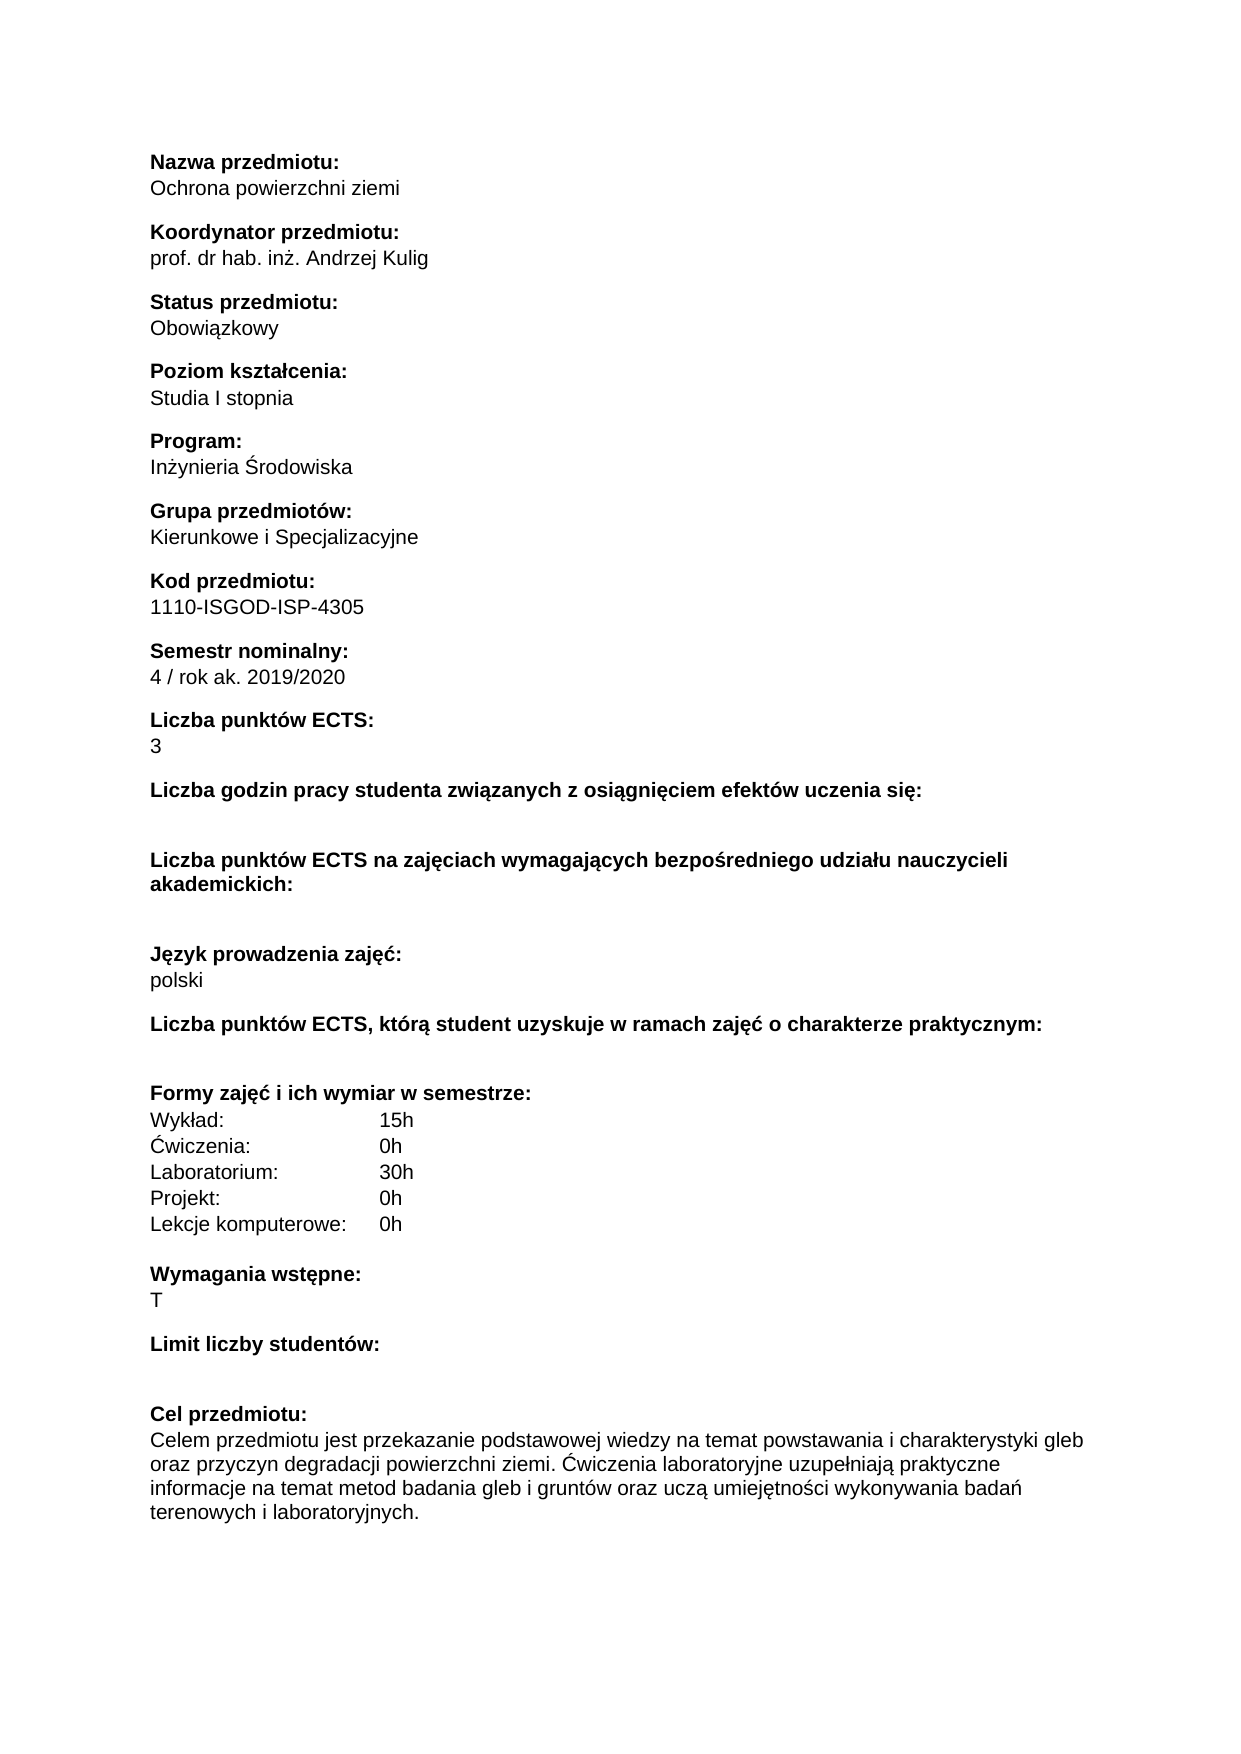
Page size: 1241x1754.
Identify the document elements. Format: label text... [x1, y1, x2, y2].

text Semestr nominalny: [150, 638, 1090, 662]
text 4 / rok ak. 2019/2020 [150, 664, 1090, 688]
text Celem przedmiotu jest przekazanie podstawowej wiedzy na temat powstawania i charakterystyki gleb oraz przyczyn degradacji powierzchni ziemi. Ćwiczenia laboratoryjne uzupełniają praktyczne informacje na temat metod badania gleb i gruntów oraz uczą umiejętności wykonywania badań terenowych i laboratoryjnych. [150, 1428, 1090, 1523]
text Grupa przedmiotów: [150, 499, 1090, 523]
text polski [150, 968, 1090, 992]
text Studia I stopnia [150, 385, 1090, 409]
text Kierunkowe i Specjalizacyjne [150, 525, 1090, 549]
text T [150, 1288, 1090, 1312]
text Limit liczby studentów: [150, 1332, 1090, 1356]
text Inżynieria Środowiska [150, 455, 1090, 479]
text Koordynator przedmiotu: [150, 220, 1090, 244]
text prof. dr hab. inż. Andrzej Kulig [150, 246, 1090, 270]
table_cell Laboratorium: [140, 1160, 367, 1184]
table_cell Ćwiczenia: [140, 1134, 367, 1158]
text Nazwa przedmiotu: [150, 150, 1090, 174]
text Poziom kształcenia: [150, 359, 1090, 383]
table_cell Projekt: [140, 1186, 367, 1210]
text Liczba punktów ECTS: [150, 708, 1090, 732]
text Cel przedmiotu: [150, 1402, 1090, 1426]
text Status przedmiotu: [150, 289, 1090, 313]
table_cell 0h [369, 1132, 597, 1158]
text Liczba punktów ECTS, którą student uzyskuje w ramach zajęć o charakterze praktycznym: [150, 1011, 1090, 1035]
text Wymagania wstępne: [150, 1262, 1090, 1286]
text 1110-ISGOD-ISP-4305 [150, 595, 1090, 619]
table_header Wykład: [140, 1108, 367, 1132]
text 3 [150, 734, 1090, 758]
text Liczba punktów ECTS na zajęciach wymagających bezpośredniego udziału nauczycieli akademickich: [150, 848, 1090, 896]
text Formy zajęć i ich wymiar w semestrze: [150, 1081, 1090, 1105]
text Liczba godzin pracy studenta związanych z osiągnięciem efektów uczenia się: [150, 778, 1090, 802]
table_cell 30h [369, 1158, 597, 1184]
table_cell 0h [369, 1184, 597, 1210]
text Obowiązkowy [150, 316, 1090, 339]
text Program: [150, 429, 1090, 453]
text Kod przedmiotu: [150, 569, 1090, 593]
text Język prowadzenia zajęć: [150, 942, 1090, 966]
table_cell Lekcje komputerowe: [140, 1212, 367, 1236]
text Ochrona powierzchni ziemi [150, 176, 1090, 200]
table_cell 0h [369, 1210, 597, 1236]
table_header 15h [369, 1108, 597, 1132]
